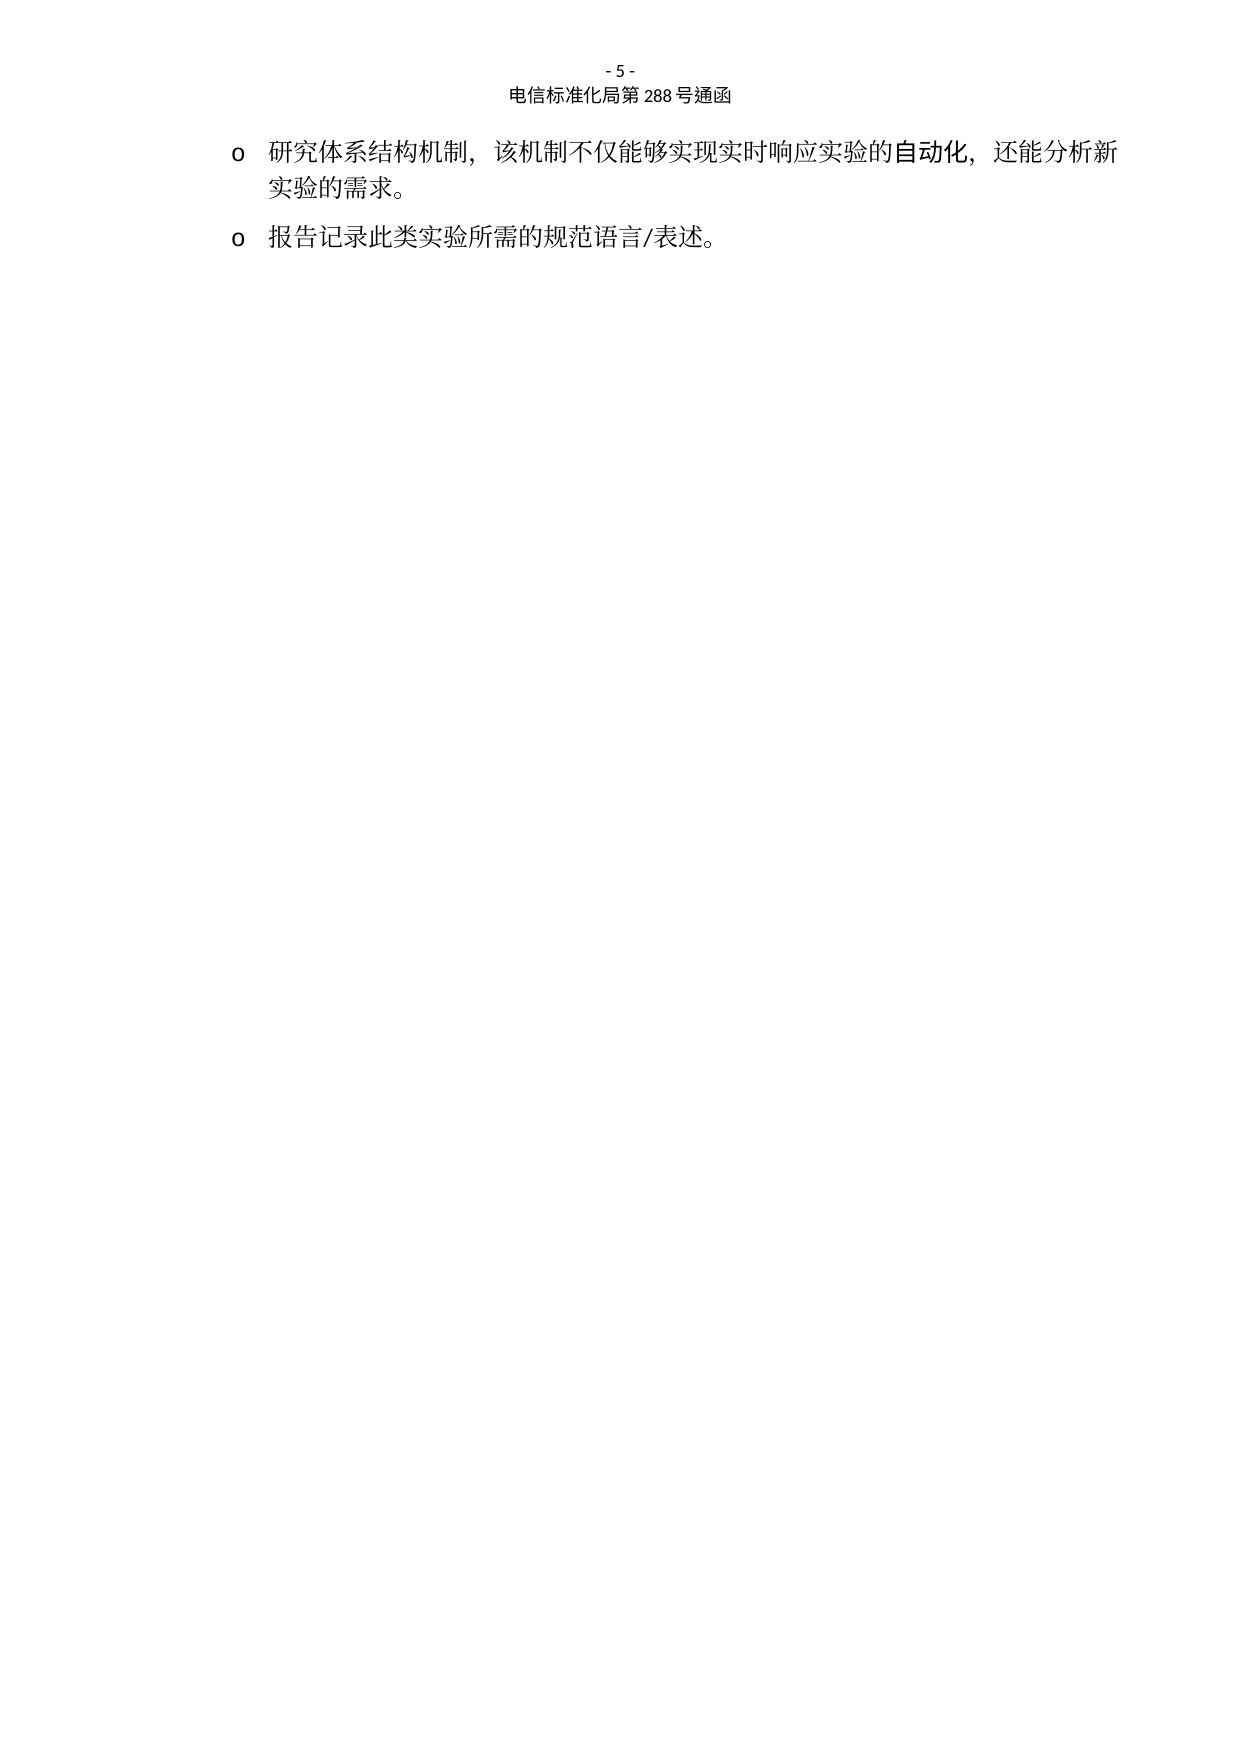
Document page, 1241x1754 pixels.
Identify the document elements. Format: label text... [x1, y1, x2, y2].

list 研究体系结构机制，该机制不仅能够实现实时响应实验的自动化，还能分析新实验的需求。 [231, 132, 1122, 205]
list 报告记录此类实验所需的规范语言/表述。 [231, 217, 1122, 254]
